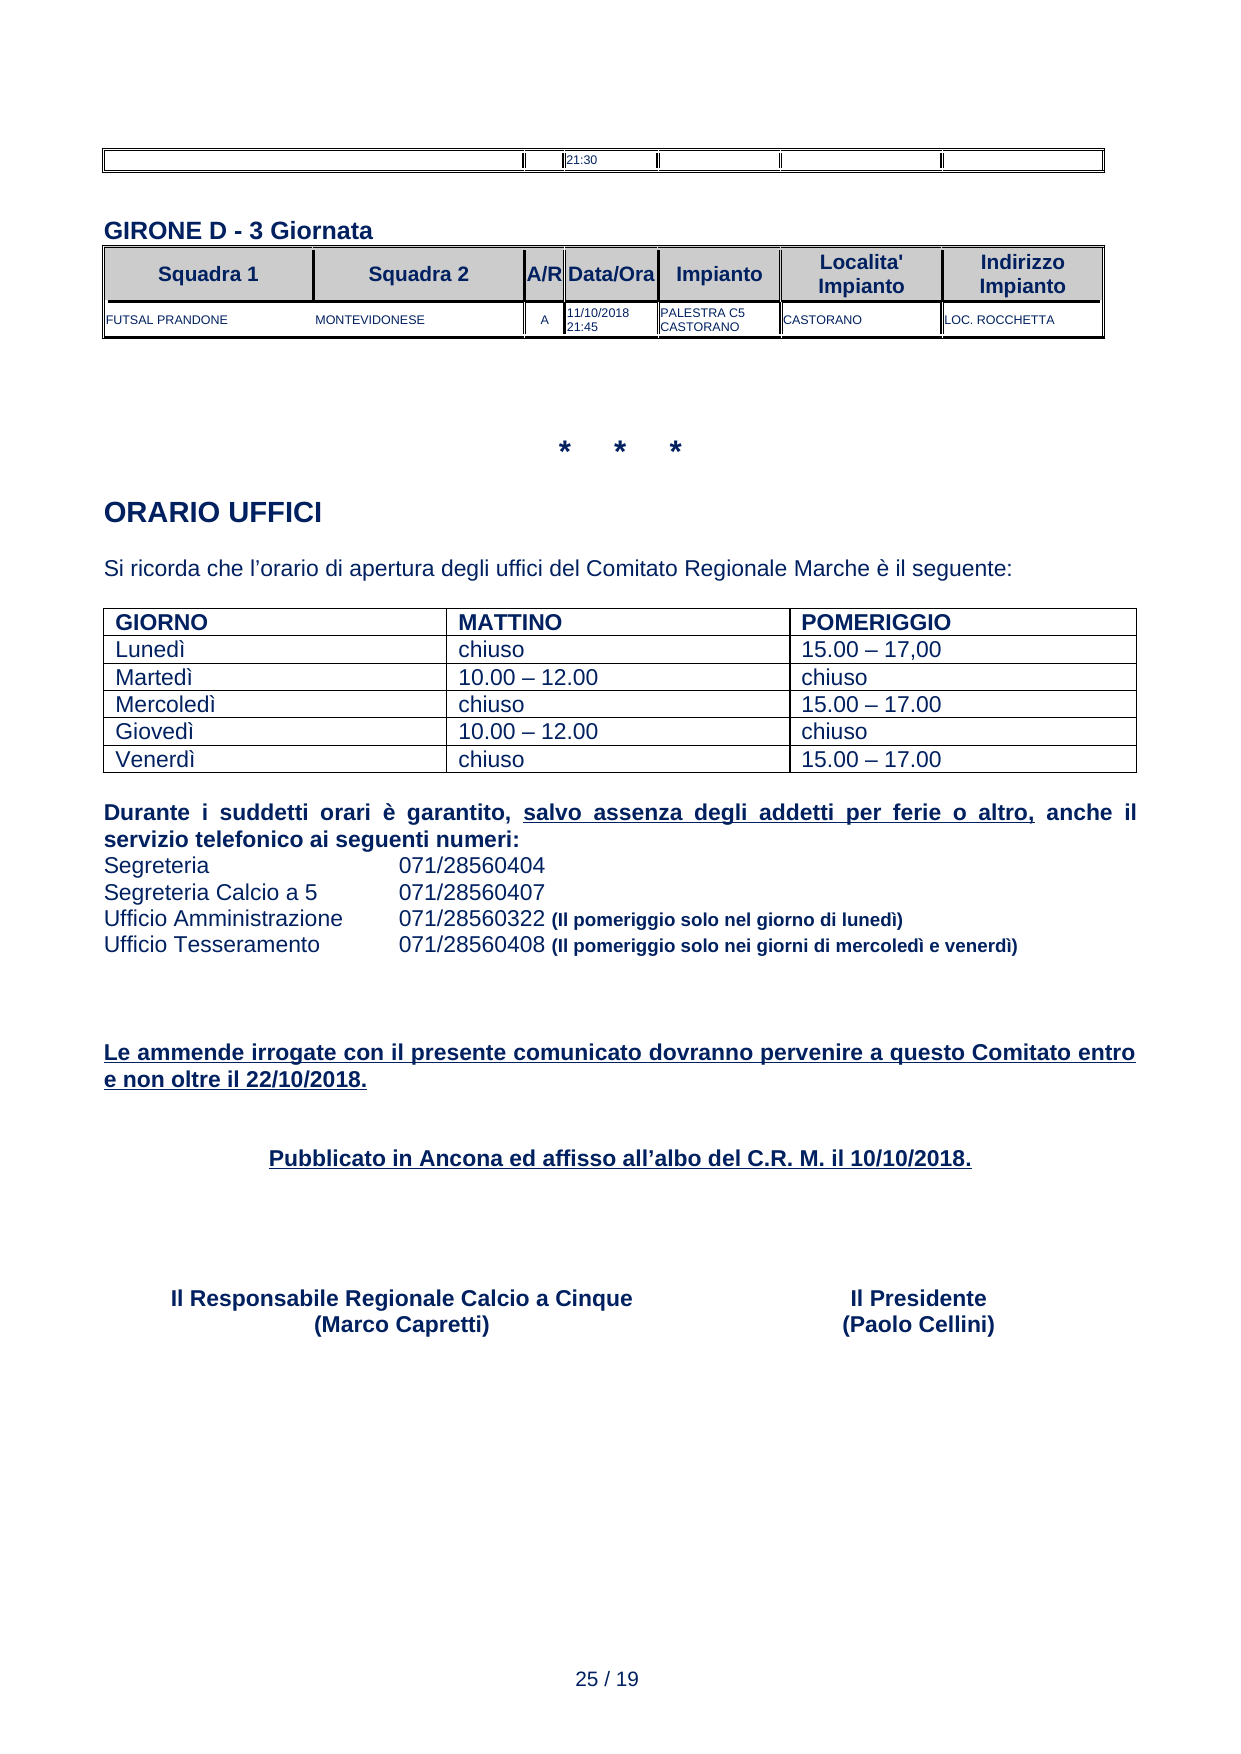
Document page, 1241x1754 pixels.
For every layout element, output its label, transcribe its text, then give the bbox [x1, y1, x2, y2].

text * * * [103, 433, 1137, 469]
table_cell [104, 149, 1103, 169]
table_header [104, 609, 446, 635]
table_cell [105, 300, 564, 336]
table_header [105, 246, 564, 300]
text Pubblicato in Ancona ed affisso all’albo del C.R. M. il 10/10/2018. [103, 1145, 1137, 1171]
text Ufficio Amministrazione 071/28560322 (Il pomeriggio solo nel giorno di lunedì) [103, 905, 1137, 931]
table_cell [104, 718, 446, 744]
text Si ricorda che l’orario di apertura degli uffici del Comitato Regionale Marche è il seguente: [103, 555, 1137, 581]
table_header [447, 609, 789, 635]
text Ufficio Tesseramento 071/28560408 (Il pomeriggio solo nei giorni di mercoledì e venerdì) [103, 931, 1137, 957]
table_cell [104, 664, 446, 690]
text Durante i suddetti orari è garantito, salvo assenza degli addetti per ferie o altro, anche il servizio telefonico ai seguenti numeri: [103, 799, 1137, 852]
text Le ammende irrogate con il presente comunicato dovranno pervenire a questo Comitato entro e non oltre il 22/10/2018. [103, 1039, 1137, 1092]
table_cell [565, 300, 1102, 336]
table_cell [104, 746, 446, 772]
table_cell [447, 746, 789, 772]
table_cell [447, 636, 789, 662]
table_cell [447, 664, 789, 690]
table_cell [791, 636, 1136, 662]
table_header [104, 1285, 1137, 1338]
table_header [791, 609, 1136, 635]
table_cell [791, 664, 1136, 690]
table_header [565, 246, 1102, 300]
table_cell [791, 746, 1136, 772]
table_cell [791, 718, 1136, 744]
text Segreteria Calcio a 5 071/28560407 [103, 878, 1137, 905]
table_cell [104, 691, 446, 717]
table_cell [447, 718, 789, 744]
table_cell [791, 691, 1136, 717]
text GIRONE D - 3 Giornata [103, 216, 1137, 244]
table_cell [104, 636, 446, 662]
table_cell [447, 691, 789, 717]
text ORARIO UFFICI [103, 495, 1137, 528]
text Segreteria 071/28560404 [103, 852, 1137, 878]
